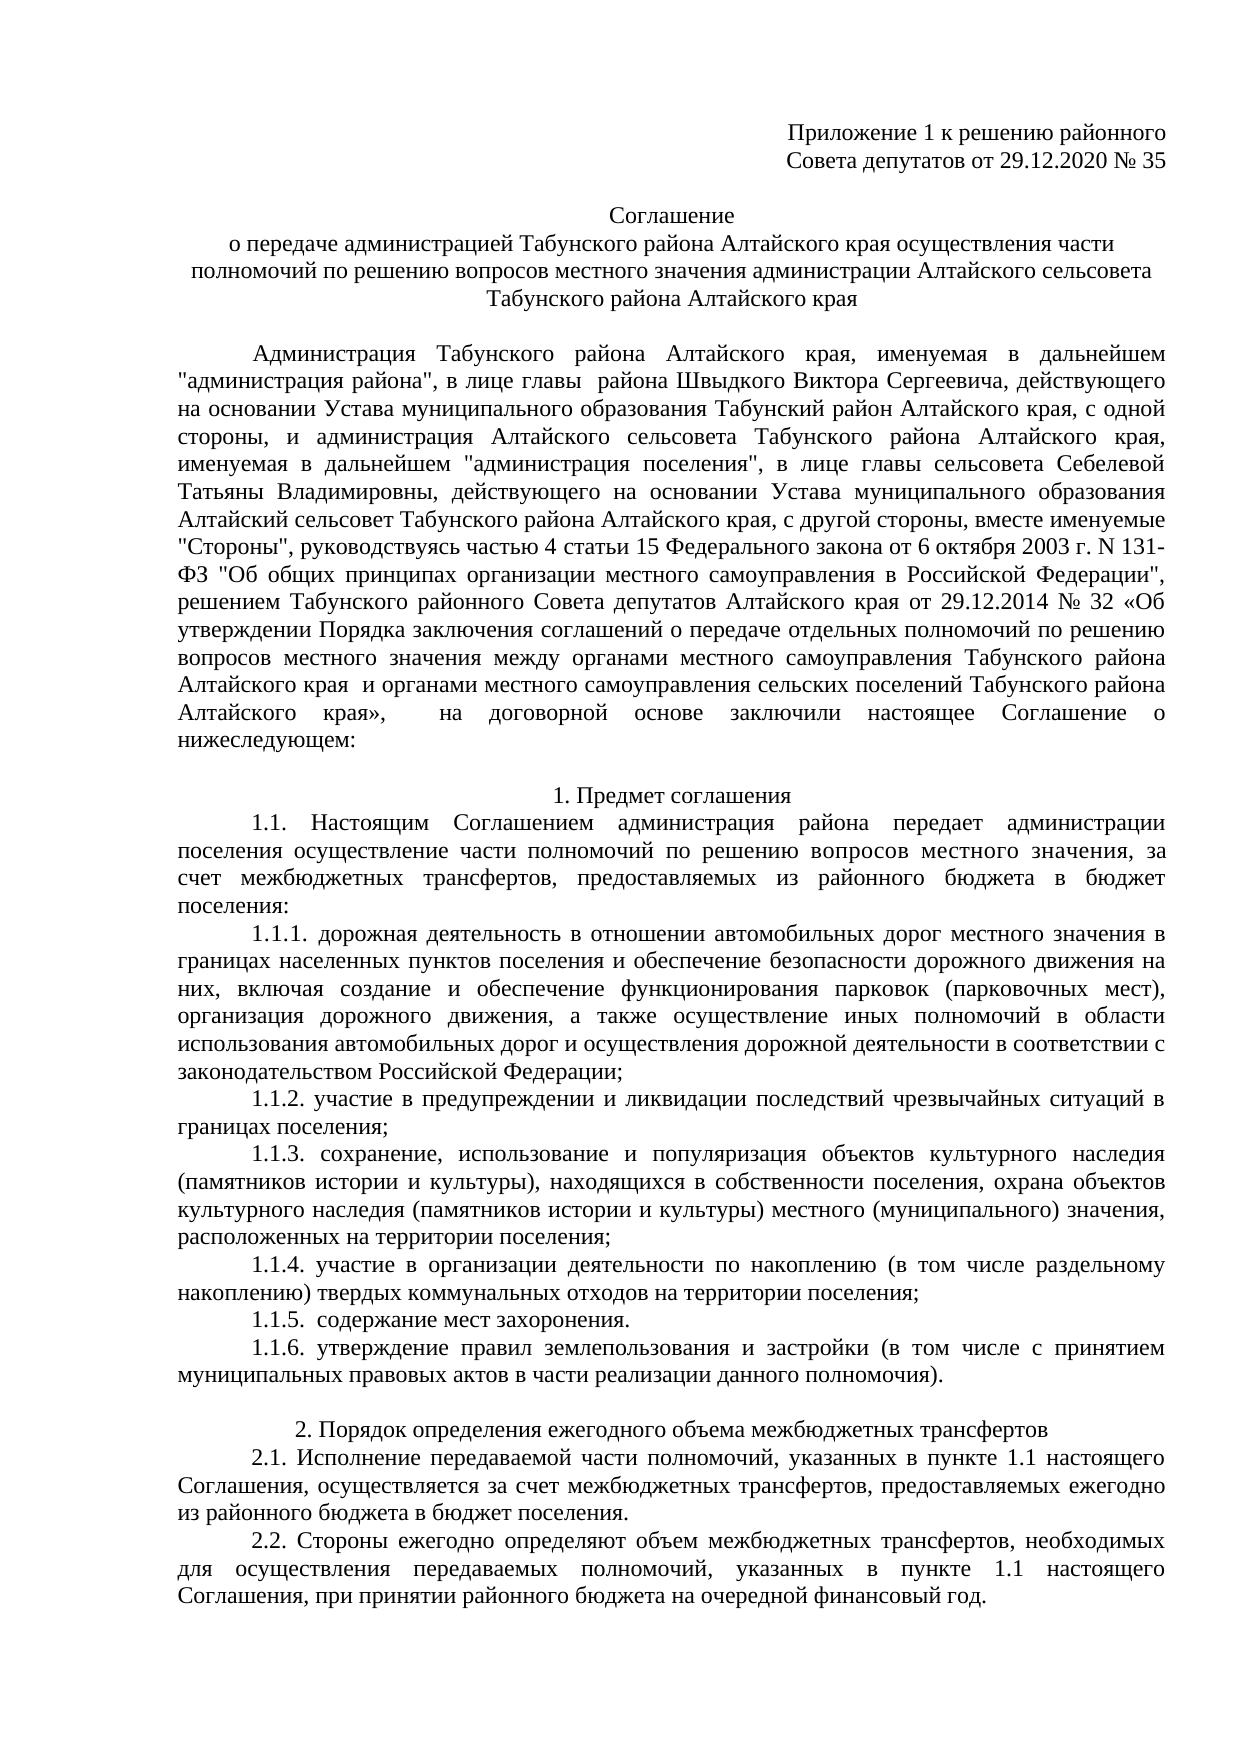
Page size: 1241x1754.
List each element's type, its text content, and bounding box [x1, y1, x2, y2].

text 1.1.3. сохранение, использование и популяризация объектов культурного наследия (памятников истории и культуры), находящихся в собственности поселения, охрана объектов культурного наследия (памятников истории и культуры) местного (муниципального) значения, расположенных на территории поселения; [177, 1139, 1167, 1250]
text 2. Порядок определения ежегодного объема межбюджетных трансфертов [177, 1416, 1167, 1443]
text Администрация Табунского района Алтайского края, именуемая в дальнейшем "администрация района", в лице главы района Швыдкого Виктора Сергеевича, действующего на основании Устава муниципального образования Табунский район Алтайского края, с одной стороны, и администрация Алтайского сельсовета Табунского района Алтайского края, именуемая в дальнейшем "администрация поселения", в лице главы сельсовета Себелевой Татьяны Владимировны, действующего на основании Устава муниципального образования Алтайский сельсовет Табунского района Алтайского края, с другой стороны, вместе именуемые "Стороны", руководствуясь частью 4 статьи 15 Федерального закона от 6 октября 2003 г. N 131-ФЗ "Об общих принципах организации местного самоуправления в Российской Федерации", решением Табунского районного Совета депутатов Алтайского края от 29.12.2014 № 32 «Об утверждении Порядка заключения соглашений о передаче отдельных полномочий по решению вопросов местного значения между органами местного самоуправления Табунского района Алтайского края и органами местного самоуправления сельских поселений Табунского района Алтайского края», на договорной основе заключили настоящее Соглашение о нижеследующем: [177, 339, 1167, 753]
text о передаче администрацией Табунского района Алтайского края осуществления части полномочий по решению вопросов местного значения администрации Алтайского сельсовета Табунского района Алтайского края [177, 228, 1167, 311]
text Приложение 1 к решению районного [177, 118, 1167, 146]
text Соглашение [177, 201, 1167, 228]
text Совета депутатов от 29.12.2020 № 35 [177, 146, 1167, 173]
text 1.1.6. утверждение правил землепользования и застройки (в том числе с принятием муниципальных правовых актов в части реализации данного полномочия). [177, 1333, 1167, 1388]
text 1.1.2. участие в предупреждении и ликвидации последствий чрезвычайных ситуаций в границах поселения; [177, 1084, 1167, 1139]
text 1.1.4. участие в организации деятельности по накоплению (в том числе раздельному накоплению) твердых коммунальных отходов на территории поселения; [177, 1250, 1167, 1305]
text 2.1. Исполнение передаваемой части полномочий, указанных в пункте 1.1 настоящего Соглашения, осуществляется за счет межбюджетных трансфертов, предоставляемых ежегодно из районного бюджета в бюджет поселения. [177, 1443, 1167, 1526]
text 1.1. Настоящим Соглашением администрация района передает администрации поселения осуществление части полномочий по решению вопросов местного значения, за счет межбюджетных трансфертов, предоставляемых из районного бюджета в бюджет поселения: [177, 808, 1167, 919]
text 2.2. Стороны ежегодно определяют объем межбюджетных трансфертов, необходимых для осуществления передаваемых полномочий, указанных в пункте 1.1 настоящего Соглашения, при принятии районного бюджета на очередной финансовый год. [177, 1526, 1167, 1609]
text 1. Предмет соглашения [177, 781, 1167, 808]
text 1.1.5. содержание мест захоронения. [177, 1305, 1167, 1333]
text 1.1.1. дорожная деятельность в отношении автомобильных дорог местного значения в границах населенных пунктов поселения и обеспечение безопасности дорожного движения на них, включая создание и обеспечение функционирования парковок (парковочных мест), организация дорожного движения, а также осуществление иных полномочий в области использования автомобильных дорог и осуществления дорожной деятельности в соответствии с законодательством Российской Федерации; [177, 919, 1167, 1084]
